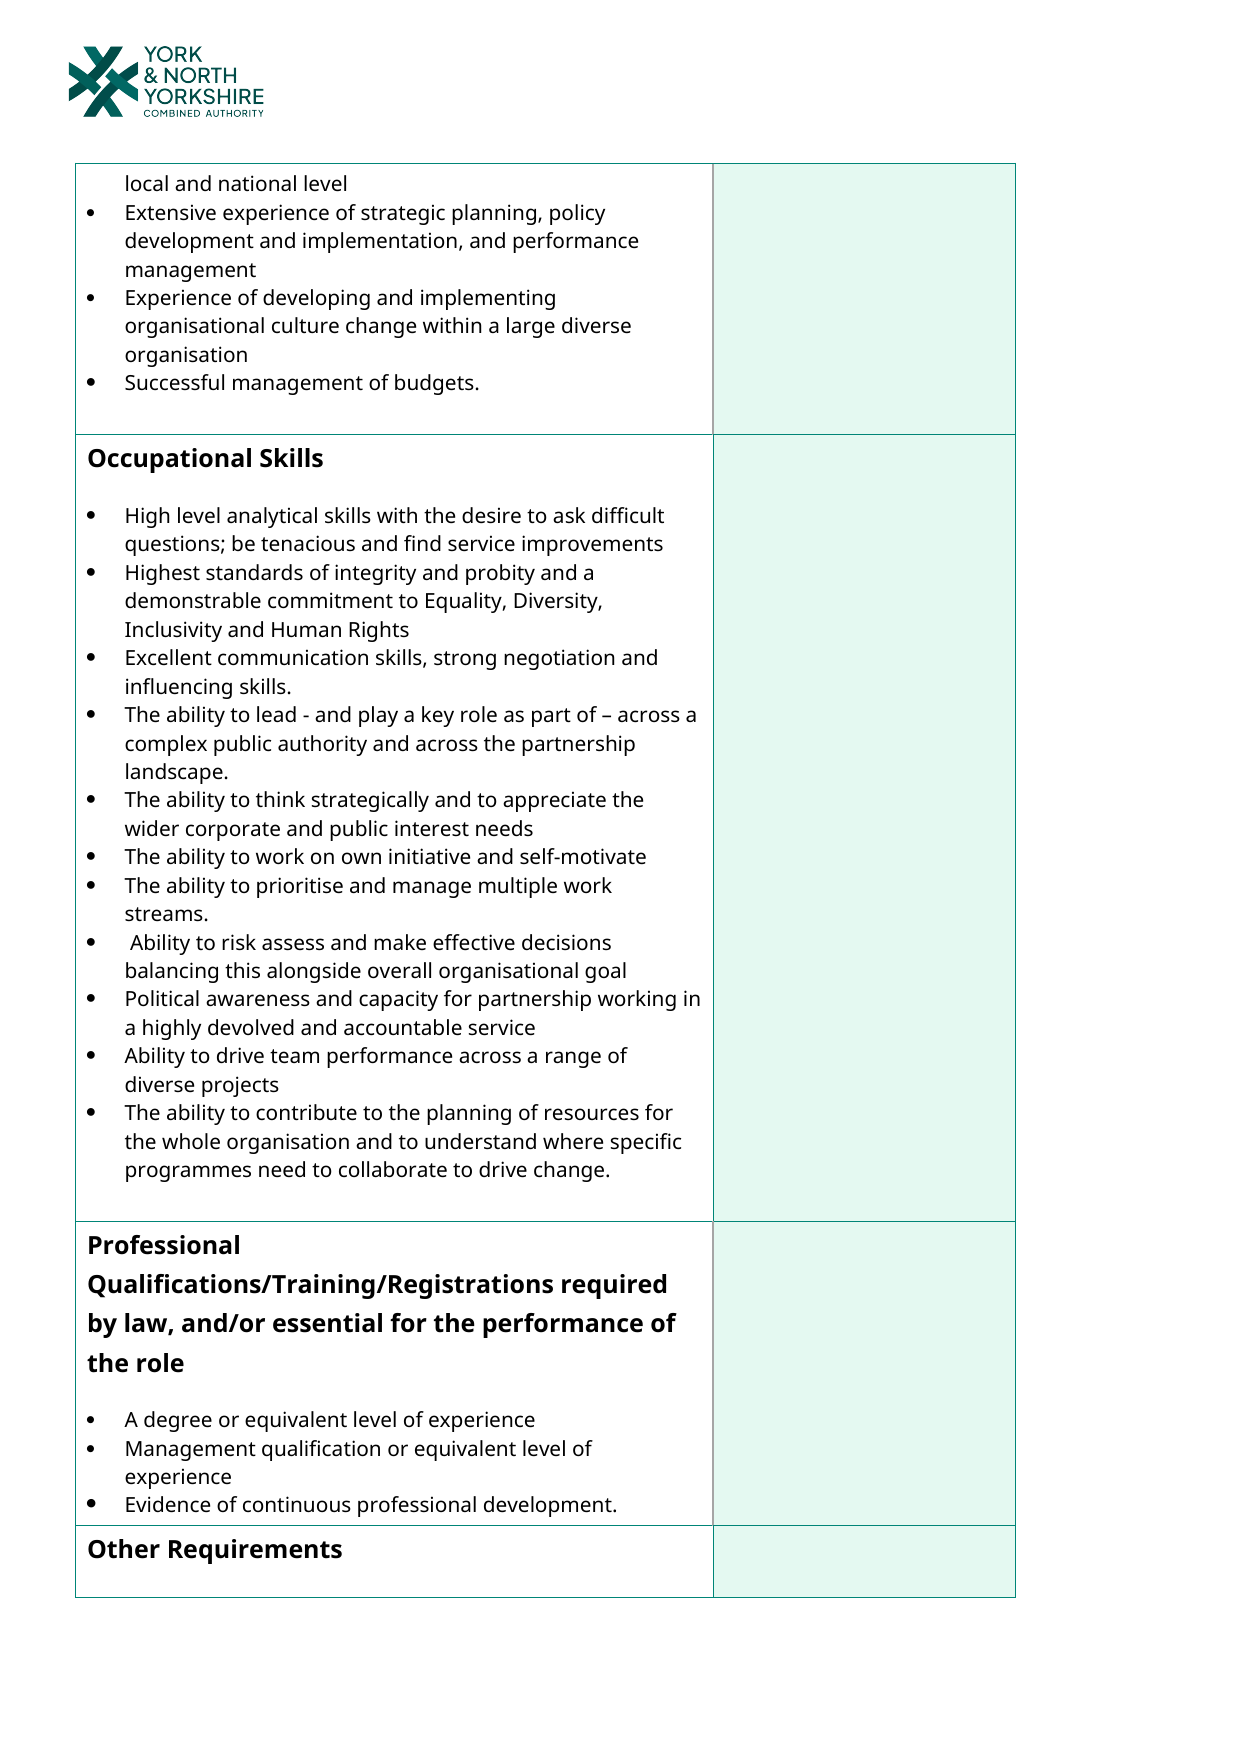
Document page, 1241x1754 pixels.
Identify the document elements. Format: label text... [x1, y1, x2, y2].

table_cell [714, 435, 1015, 1221]
table_cell Occupational Skills High level analytical skills with the desire to ask difficult questions; be tenacious and find service improvements Highest standards of integrity and probity and a demonstrable commitment to Equality, Diversity, Inclusivity and Human Rights Excellent communication skills, strong negotiation and influencing skills. The ability to lead - and play a key role as part of – across a complex public authority and across the partnership landscape. The ability to think strategically and to appreciate the wider corporate and public interest needs The ability to work on own initiative and self-motivate The ability to prioritise and manage multiple work streams. Ability to risk assess and make effective decisions balancing this alongside overall organisational goal Political awareness and capacity for partnership working in a highly devolved and accountable service Ability to drive team performance across a range of diverse projects The ability to contribute to the planning of resources for the whole organisation and to understand where specific programmes need to collaborate to drive change. [76, 435, 713, 1221]
picture [68, 46, 264, 117]
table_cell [76, 164, 712, 434]
table_cell [714, 1222, 1015, 1525]
table_cell Professional Qualifications/Training/Registrations required by law, and/or essential for the performance of the role A degree or equivalent level of experience Management qualification or equivalent level of experience Evidence of continuous professional development. [76, 1222, 712, 1525]
table_cell [714, 1526, 1015, 1597]
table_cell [714, 164, 1015, 434]
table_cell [76, 1526, 713, 1597]
